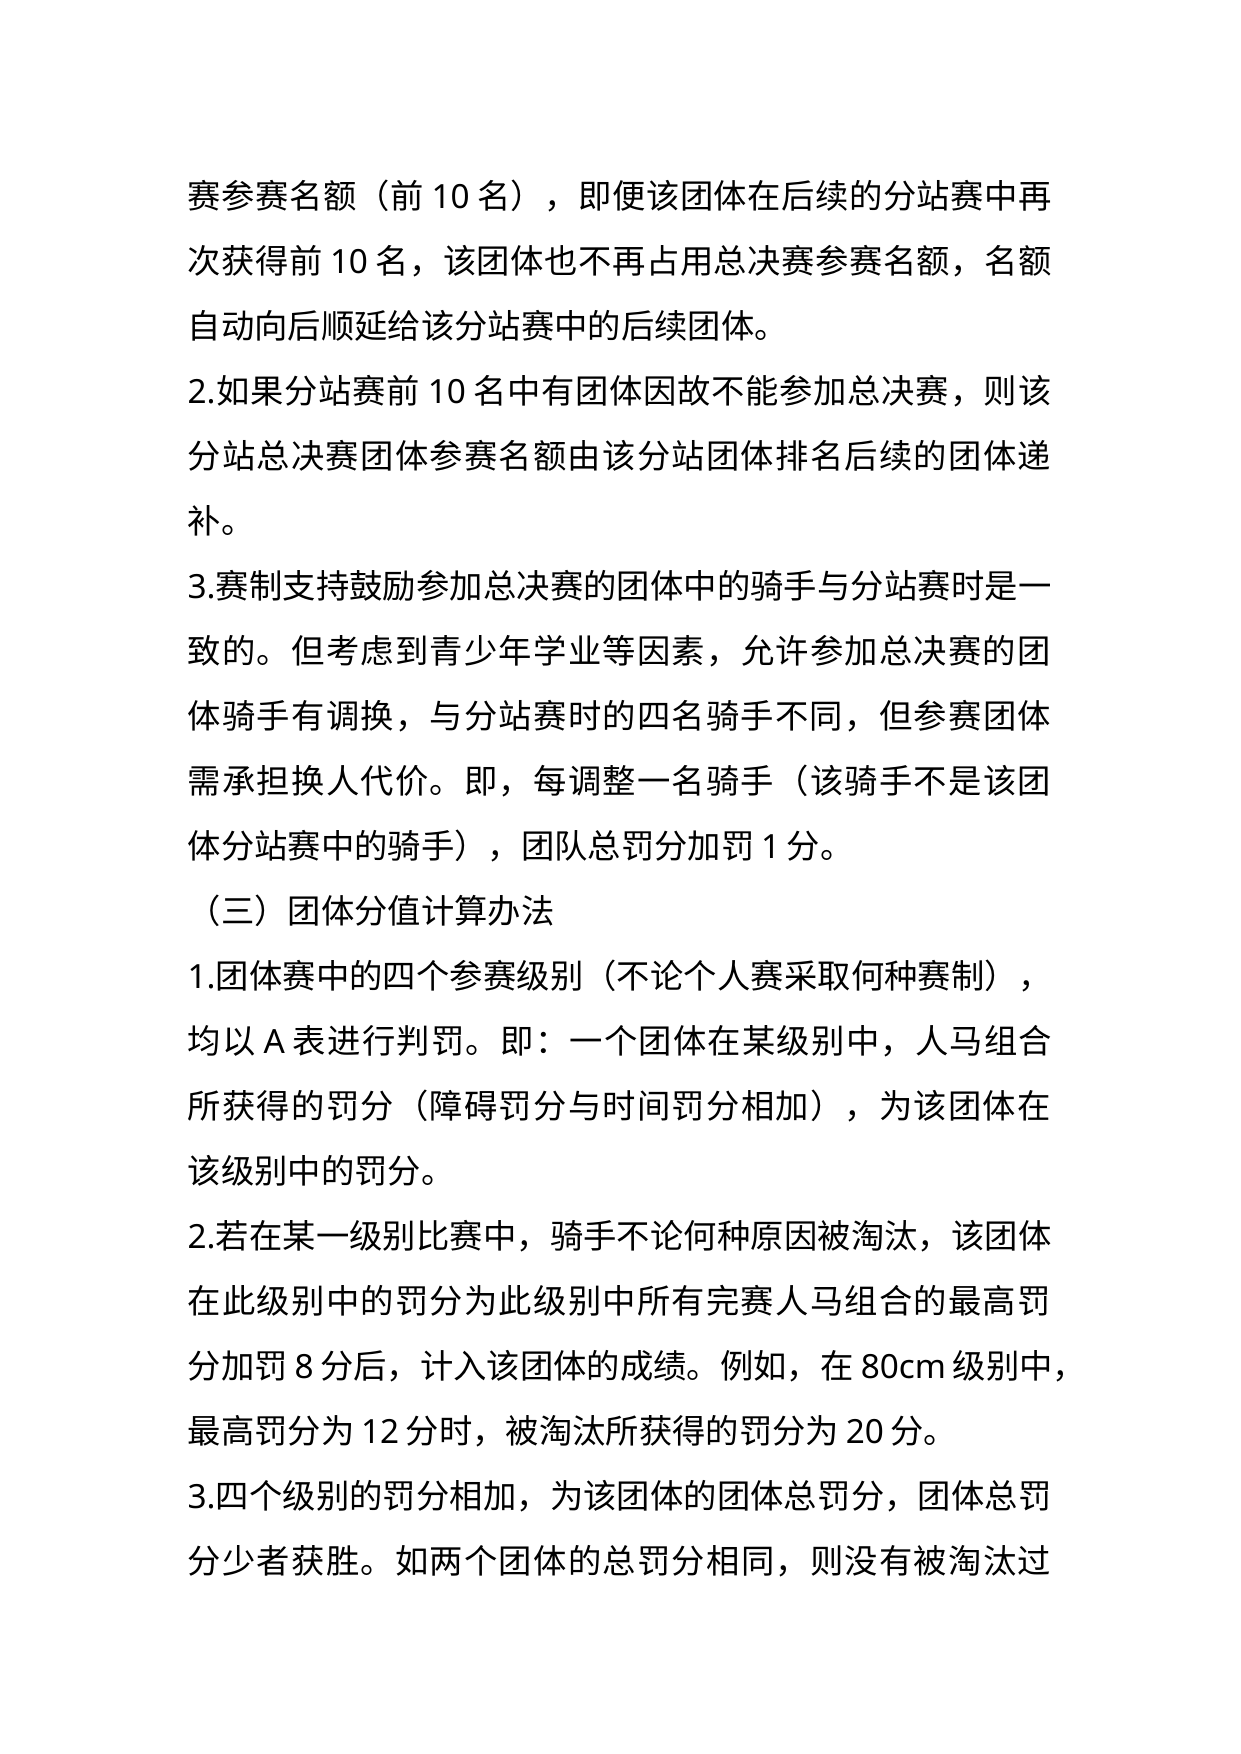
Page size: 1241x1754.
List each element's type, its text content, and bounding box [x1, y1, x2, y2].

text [187, 1462, 1053, 1592]
text 2.若在某一级别比赛中，骑手不论何种原因被淘汰，该团体在此级别中的罚分为此级别中所有完赛人马组合的最高罚分加罚8分后，计入该团体的成绩。例如，在80cm级别中，最高罚分为12分时，被淘汰所获得的罚分为20分。 [187, 1202, 1053, 1462]
text （三）团体分值计算办法 [187, 877, 1053, 942]
text 1.团体赛中的四个参赛级别（不论个人赛采取何种赛制），均以A表进行判罚。即：一个团体在某级别中，人马组合所获得的罚分（障碍罚分与时间罚分相加），为该团体在该级别中的罚分。 [187, 942, 1053, 1202]
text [187, 162, 1053, 357]
text 2.如果分站赛前10名中有团体因故不能参加总决赛，则该分站总决赛团体参赛名额由该分站团体排名后续的团体递补。 [187, 357, 1053, 552]
text 3.赛制支持鼓励参加总决赛的团体中的骑手与分站赛时是一致的。但考虑到青少年学业等因素，允许参加总决赛的团体骑手有调换，与分站赛时的四名骑手不同，但参赛团体需承担换人代价。即，每调整一名骑手（该骑手不是该团体分站赛中的骑手），团队总罚分加罚1分。 [187, 552, 1053, 877]
